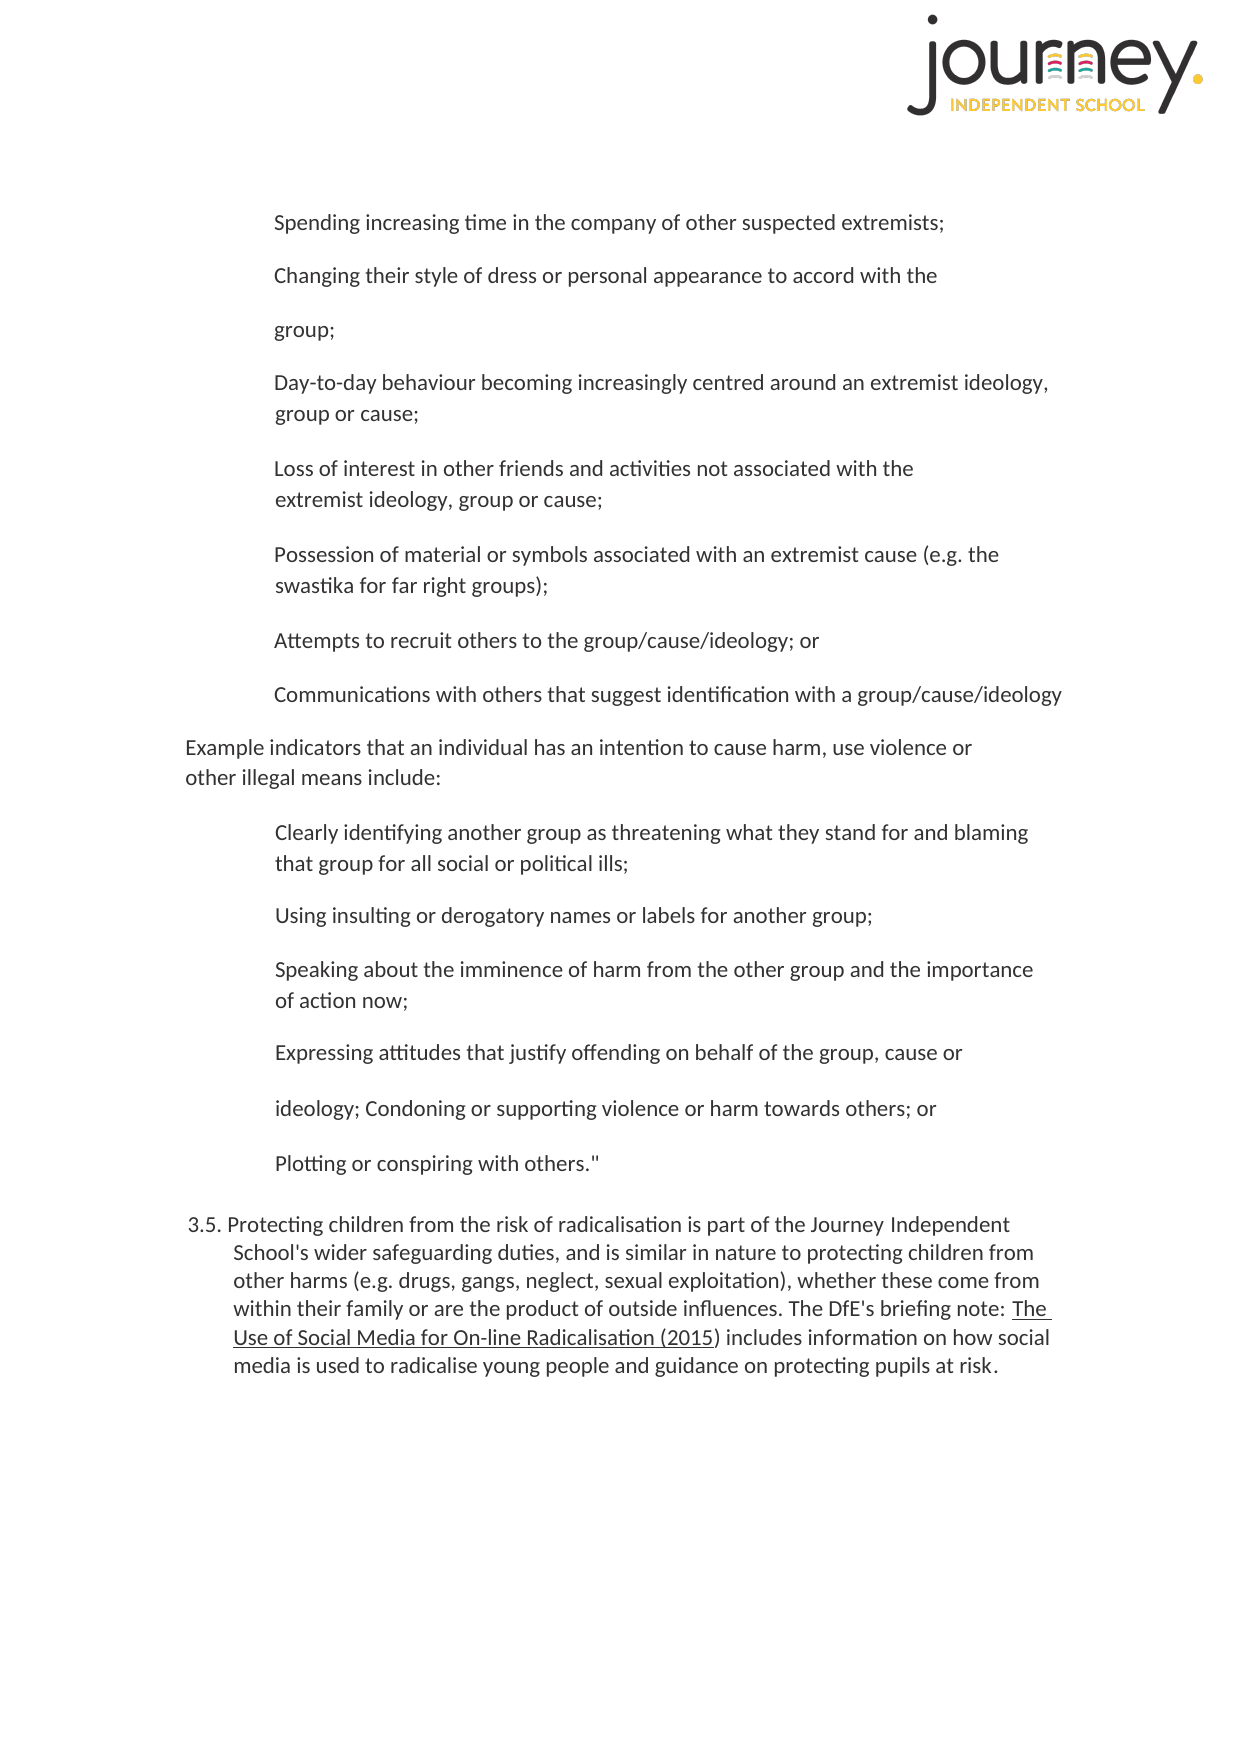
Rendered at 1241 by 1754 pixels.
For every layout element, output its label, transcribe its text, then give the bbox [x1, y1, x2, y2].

text Day-to-day behaviour becoming increasingly centred around an extremist ideology, group or cause; [274, 368, 1050, 427]
text Loss of interest in other friends and activities not associated with the extremist ideology, group or cause; [274, 454, 979, 513]
text Communications with others that suggest identification with a group/cause/ideology [274, 680, 1240, 708]
text Attempts to recruit others to the group/cause/ideology; or [274, 626, 1240, 654]
text Using insulting or derogatory names or labels for another group; [275, 901, 1240, 929]
text Clearly identifying another group as threatening what they stand for and blaming that group for all social or political ills; [275, 818, 1033, 877]
text 3.5. Protecting children from the risk of radicalisation is part of the Journey Independent School's wider safeguarding duties, and is similar in nature to protecting children from other harms (e.g. drugs, gangs, neglect, sexual exploitation), whether these come from within their family or are the product of outside influences. The DfE's briefing note: The Use of Social Media for On-line Radicalisation (2015) includes information on how social media is used to radicalise young people and guidance on protecting pupils at risk. [187, 1210, 1070, 1379]
text Plotting or conspiring with others." [275, 1149, 1240, 1177]
picture [901, 7, 1210, 132]
text Speaking about the imminence of harm from the other group and the importance of action now; [275, 955, 1050, 1014]
text Expressing attitudes that justify offending on behalf of the group, cause or ideology; Condoning or supporting violence or harm towards others; or [275, 1038, 1050, 1122]
text Possession of material or symbols associated with an extremist cause (e.g. the swastika for far right groups); [274, 540, 1070, 599]
text Spending increasing time in the company of other suspected extremists; Changing their style of dress or personal appearance to accord with the group; [274, 208, 968, 343]
text Example indicators that an individual has an intention to cause harm, use violence or other illegal means include: [185, 733, 988, 791]
